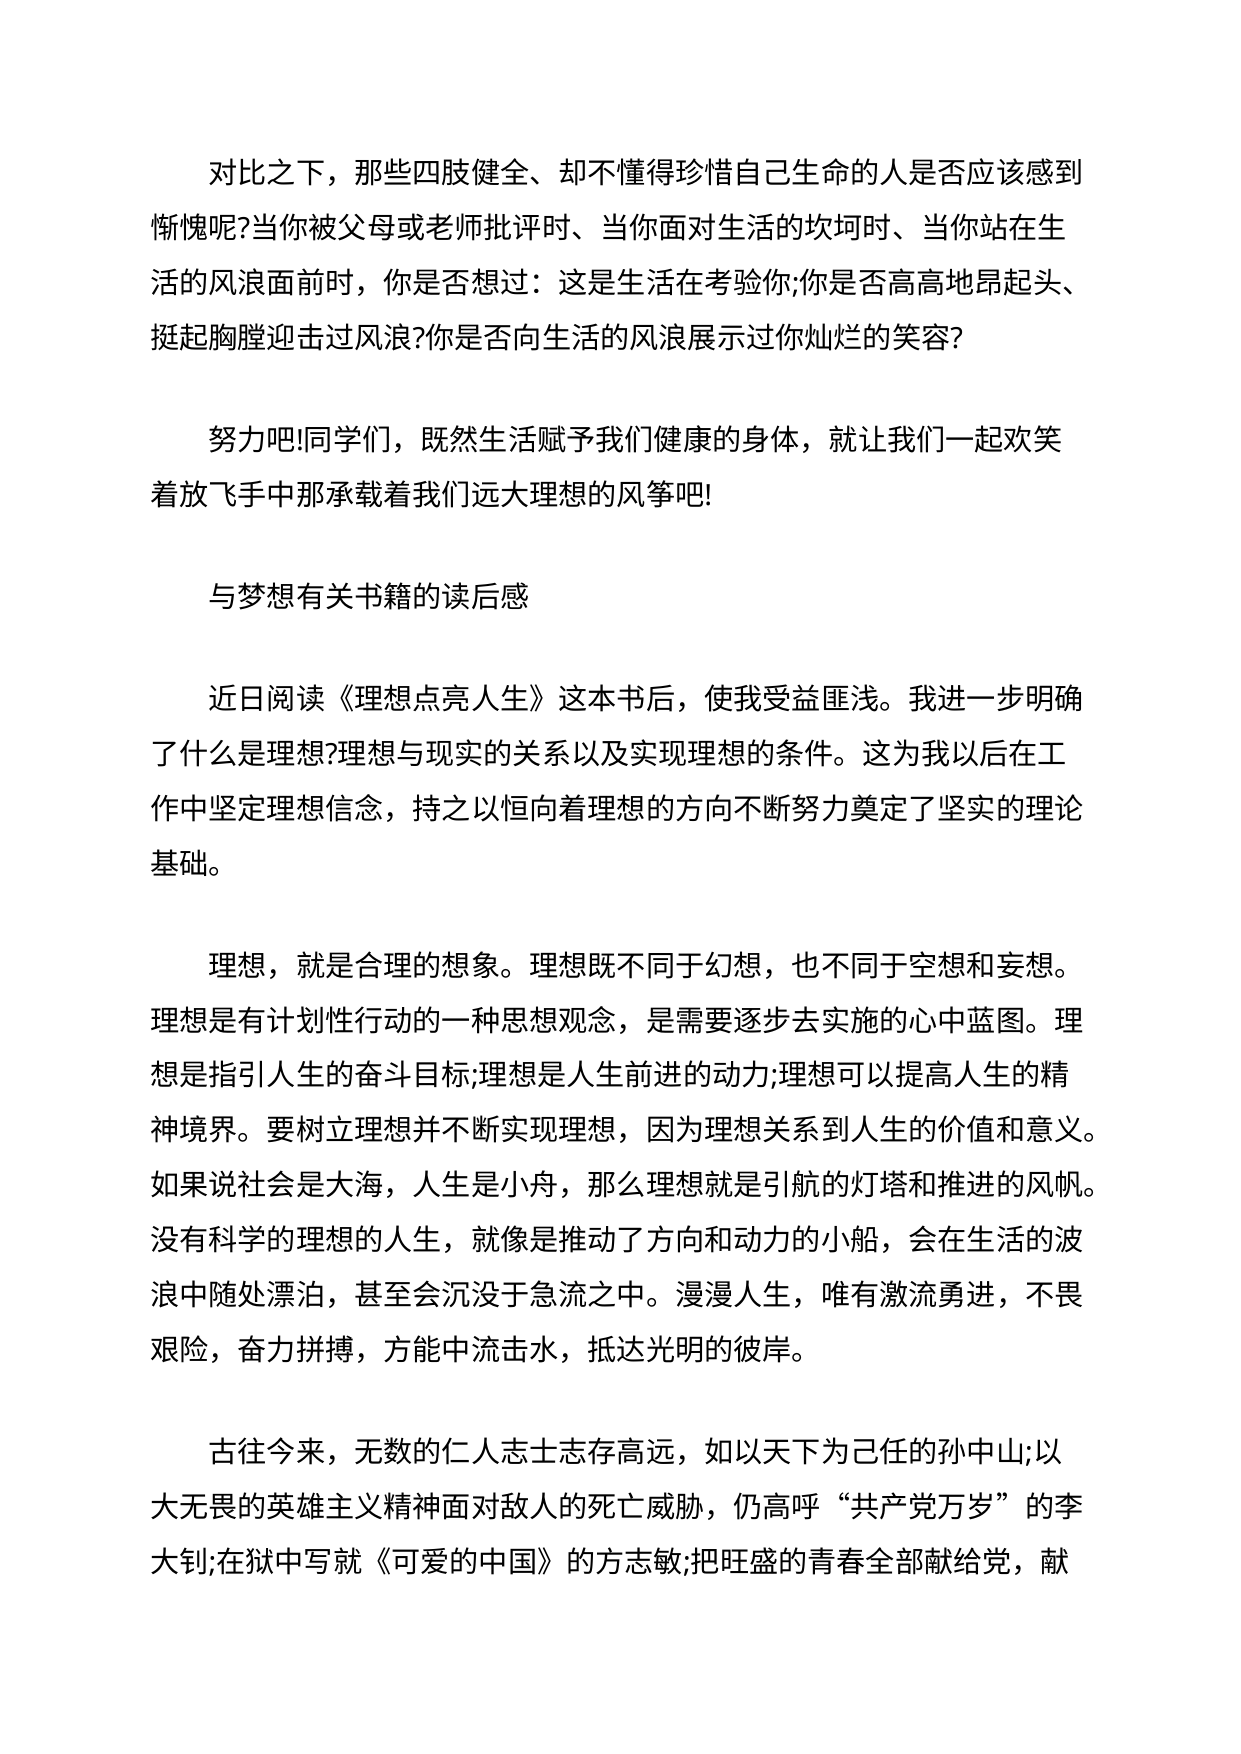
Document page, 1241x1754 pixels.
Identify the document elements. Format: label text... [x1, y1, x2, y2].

text 对比之下，那些四肢健全、却不懂得珍惜自己生命的人是否应该感到惭愧呢?当你被父母或老师批评时、当你面对生活的坎坷时、当你站在生活的风浪面前时，你是否想过：这是生活在考验你;你是否高高地昂起头、挺起胸膛迎击过风浪?你是否向生活的风浪展示过你灿烂的笑容? [150, 150, 1090, 357]
text 近日阅读《理想点亮人生》这本书后，使我受益匪浅。我进一步明确了什么是理想?理想与现实的关系以及实现理想的条件。这为我以后在工作中坚定理想信念，持之以恒向着理想的方向不断努力奠定了坚实的理论基础。 [150, 676, 1090, 883]
text 理想，就是合理的想象。理想既不同于幻想，也不同于空想和妄想。理想是有计划性行动的一种思想观念，是需要逐步去实施的心中蓝图。理想是指引人生的奋斗目标;理想是人生前进的动力;理想可以提高人生的精神境界。要树立理想并不断实现理想，因为理想关系到人生的价值和意义。如果说社会是大海，人生是小舟，那么理想就是引航的灯塔和推进的风帆。没有科学的理想的人生，就像是推动了方向和动力的小船，会在生活的波浪中随处漂泊，甚至会沉没于急流之中。漫漫人生，唯有激流勇进，不畏艰险，奋力拼搏，方能中流击水，抵达光明的彼岸。 [150, 942, 1090, 1369]
text 努力吧!同学们，既然生活赋予我们健康的身体，就让我们一起欢笑着放飞手中那承载着我们远大理想的风筝吧! [150, 417, 1090, 514]
text 与梦想有关书籍的读后感 [150, 574, 1090, 616]
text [150, 1428, 1090, 1581]
